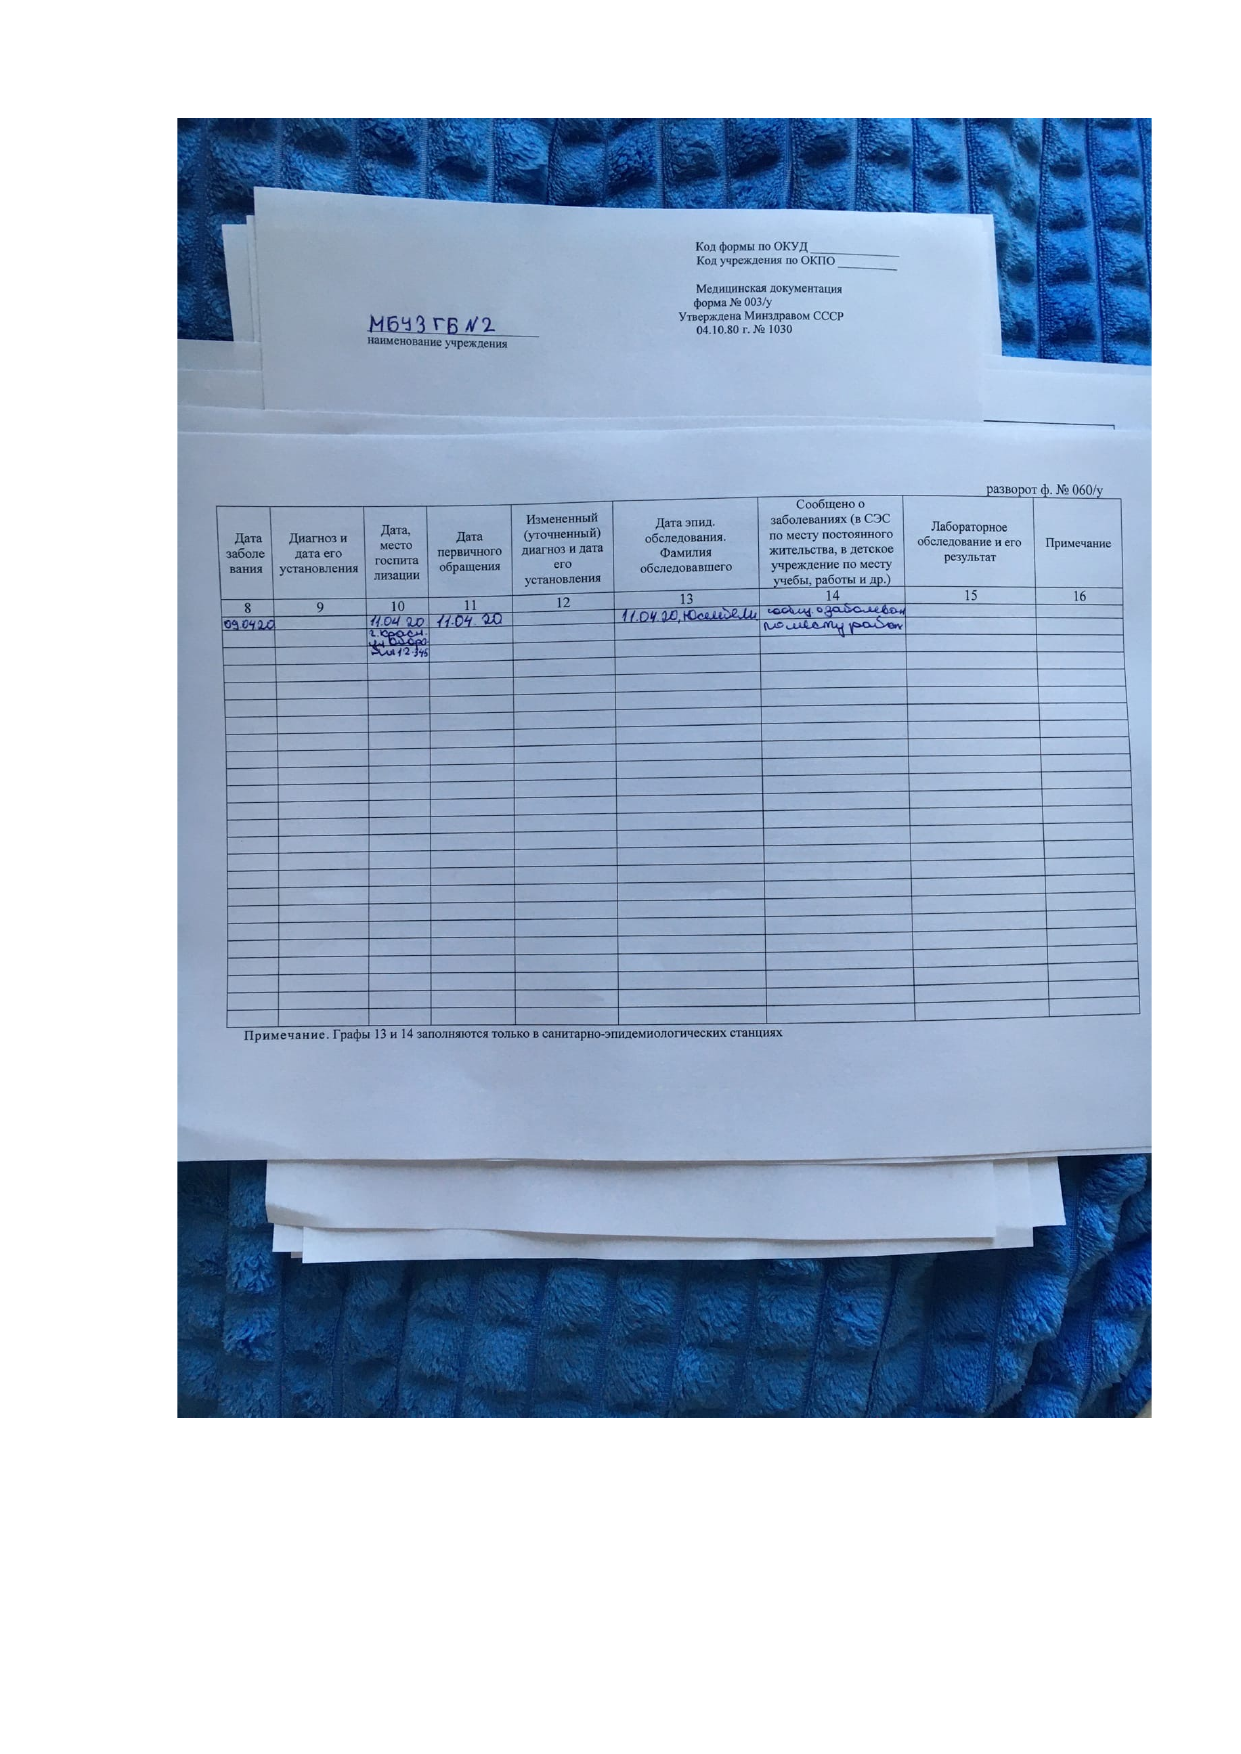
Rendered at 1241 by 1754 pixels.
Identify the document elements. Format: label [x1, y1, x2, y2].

picture [177, 118, 1152, 1418]
